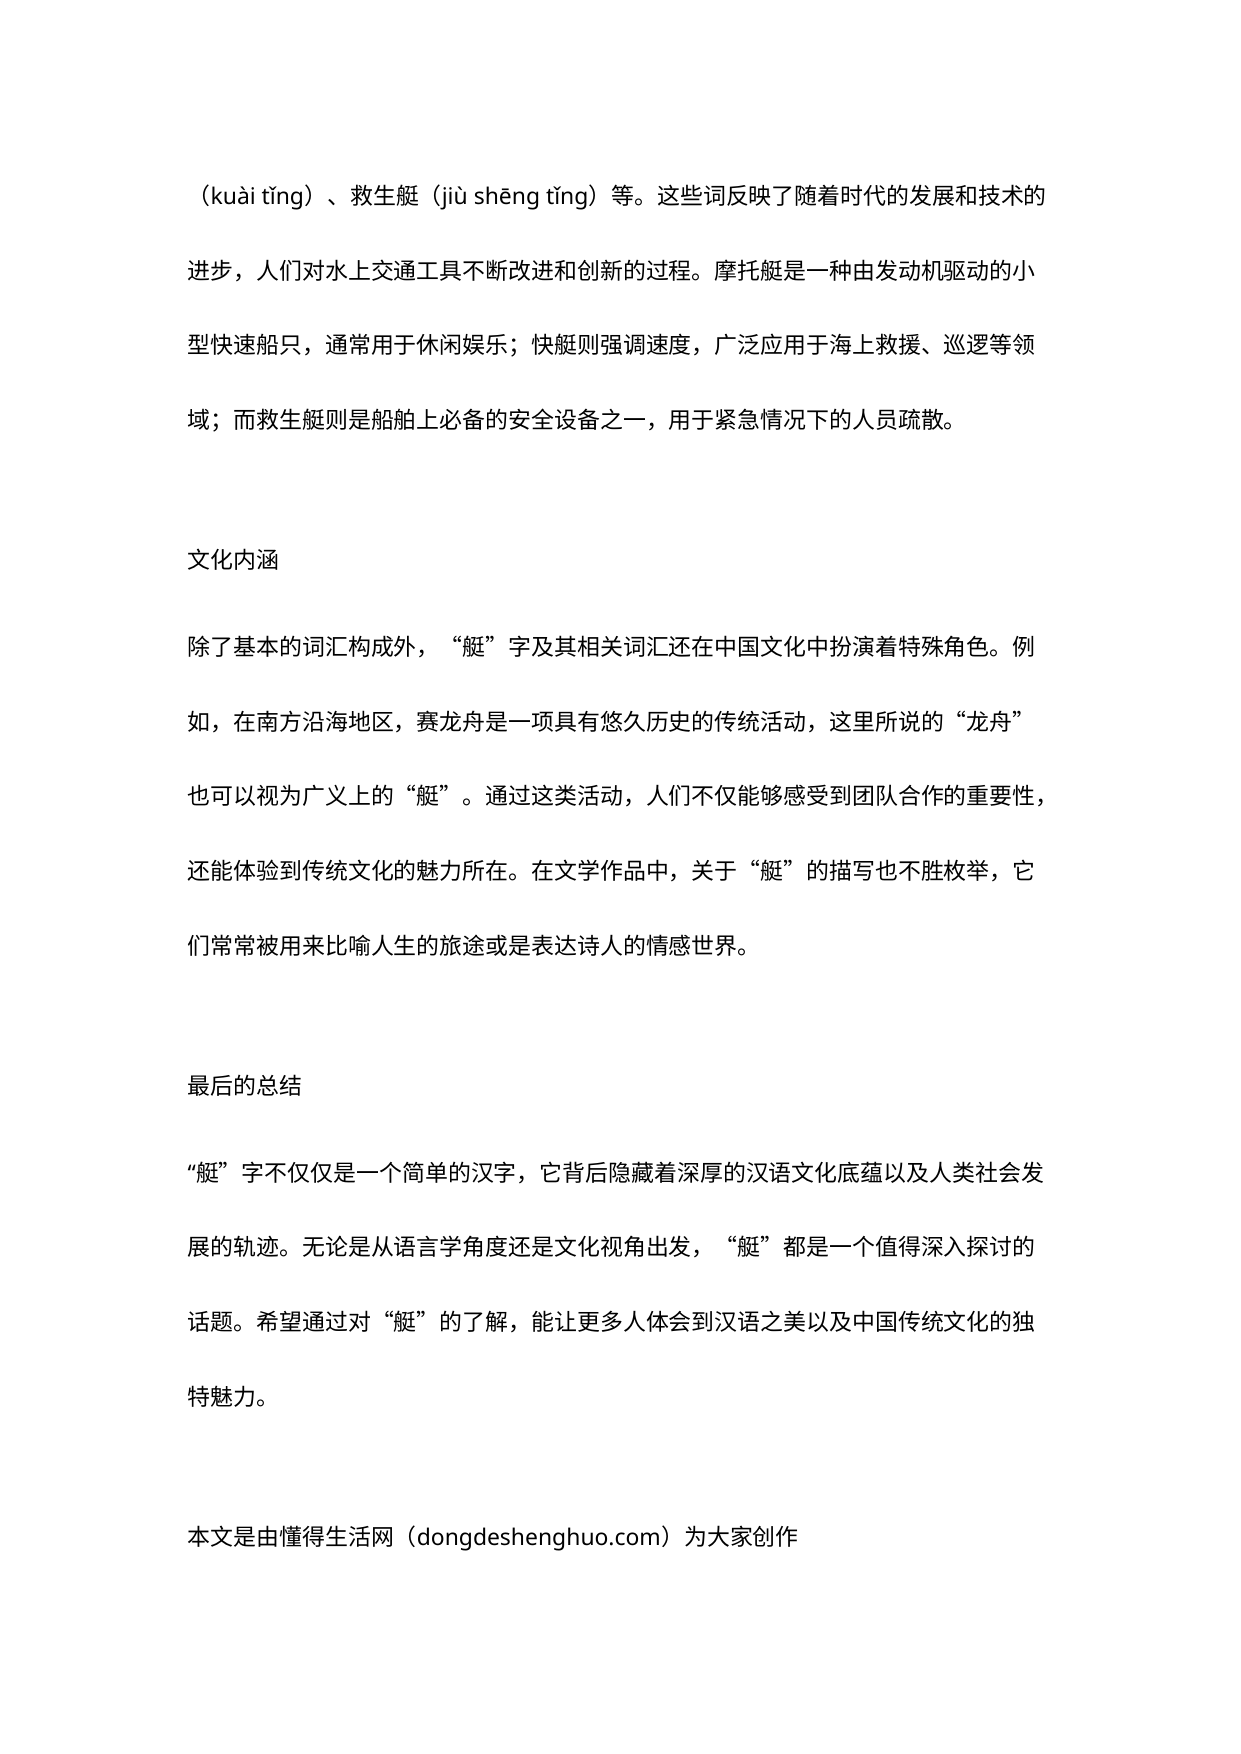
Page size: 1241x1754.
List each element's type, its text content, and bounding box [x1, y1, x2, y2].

text 文化内涵 [187, 526, 1053, 591]
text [187, 162, 1053, 451]
text “艇”字不仅仅是一个简单的汉字，它背后隐藏着深厚的汉语文化底蕴以及人类社会发展的轨迹。无论是从语言学角度还是文化视角出发，“艇”都是一个值得深入探讨的话题。希望通过对“艇”的了解，能让更多人体会到汉语之美以及中国传统文化的独特魅力。 [187, 1139, 1053, 1428]
text 本文是由懂得生活网（dongdeshenghuo.com）为大家创作 [187, 1503, 1053, 1568]
text 最后的总结 [187, 1052, 1053, 1117]
text 除了基本的词汇构成外，“艇”字及其相关词汇还在中国文化中扮演着特殊角色。例如，在南方沿海地区，赛龙舟是一项具有悠久历史的传统活动，这里所说的“龙舟”也可以视为广义上的“艇”。通过这类活动，人们不仅能够感受到团队合作的重要性，还能体验到传统文化的魅力所在。在文学作品中，关于“艇”的描写也不胜枚举，它们常常被用来比喻人生的旅途或是表达诗人的情感世界。 [187, 613, 1053, 977]
